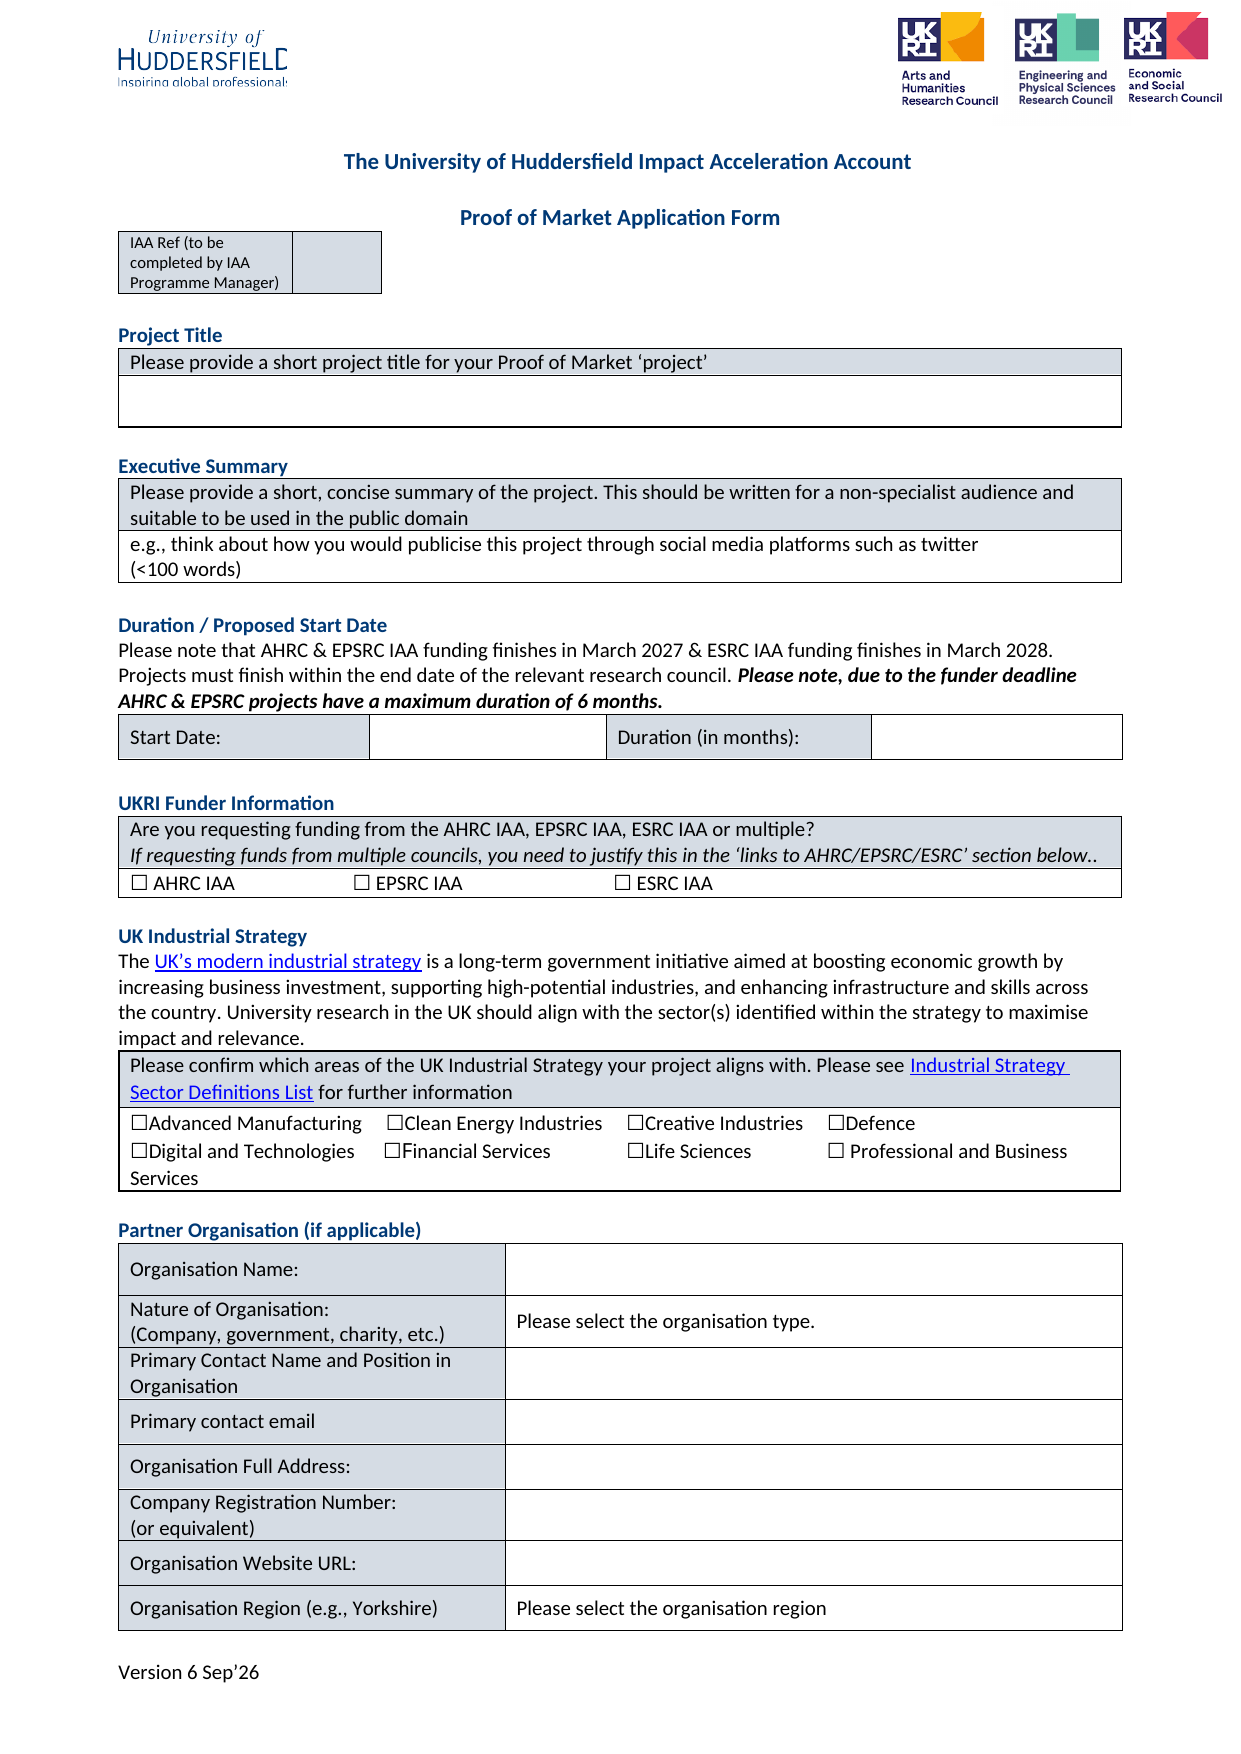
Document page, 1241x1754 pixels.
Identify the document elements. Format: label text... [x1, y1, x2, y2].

table_header [872, 715, 1122, 758]
text UK Industrial Strategy [118, 923, 1122, 949]
text Executive Summary [118, 453, 1122, 478]
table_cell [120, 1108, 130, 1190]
table_cell AHRC IAA EPSRC IAA ESRC IAA [119, 869, 1121, 897]
table_header Are you requesting funding from the AHRC IAA, EPSRC IAA, ESRC IAA or multiple? If requesting funds from multiple councils, you need to justify this in the ‘links to AHRC/EPSRC/ESRC’ section below.. [119, 817, 1121, 867]
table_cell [119, 1586, 505, 1630]
table_cell Primary Contact Name and Position in Organisation [119, 1348, 505, 1398]
text Project Title [118, 323, 1122, 348]
table_cell [506, 1541, 1122, 1585]
table_header Duration (in months): [607, 715, 871, 758]
picture [890, 1, 1225, 126]
table_header Organisation Name: [119, 1244, 505, 1295]
table_header [293, 232, 381, 293]
text Proof of Market Application Form [118, 203, 1122, 231]
table_cell Nature of Organisation: (Company, government, charity, etc.) [119, 1296, 505, 1347]
table_cell [506, 1400, 1122, 1443]
table_cell Company Registration Number: (or equivalent) [119, 1490, 505, 1540]
table_cell Organisation Website URL: [119, 1541, 505, 1585]
table_header [370, 715, 606, 758]
table_header [506, 1244, 1122, 1295]
table_cell [506, 1490, 1122, 1540]
table_cell e.g., think about how you would publicise this project through social media platforms such as twitter (<100 words) [119, 531, 1121, 582]
text Please note that AHRC & EPSRC IAA funding finishes in March 2027 & ESRC IAA funding finishes in March 2028. Projects must finish within the end date of the relevant research council. Please note, due to the funder deadline AHRC & EPSRC projects have a maximum duration of 6 months. [118, 637, 1122, 713]
table_cell [506, 1296, 1122, 1347]
text The UK’s modern industrial strategy is a long-term government initiative aimed at boosting economic growth by increasing business investment, supporting high-potential industries, and enhancing infrastructure and skills across the country. University research in the UK should align with the sector(s) identified within the strategy to maximise impact and relevance. [118, 949, 1122, 1050]
text Duration / Proposed Start Date [118, 612, 1122, 637]
table_header Start Date: [119, 715, 369, 758]
table_header Please provide a short, concise summary of the project. This should be written for a non-specialist audience and suitable to be used in the public domain [119, 479, 1121, 530]
table_cell [506, 1586, 1122, 1630]
table_header Please confirm which areas of the UK Industrial Strategy your project aligns with. Please see Industrial Strategy Sector Definitions List for further information [120, 1052, 1120, 1107]
table_cell Organisation Full Address: [119, 1445, 505, 1488]
table_header Please provide a short project title for your Proof of Market ‘project’ [119, 349, 1121, 374]
text The University of Huddersfield Impact Acceleration Account [118, 147, 1122, 175]
picture [118, 30, 287, 87]
table_cell [506, 1348, 1122, 1398]
text Partner Organisation (if applicable) [118, 1217, 1122, 1243]
text UKRI Funder Information [118, 790, 1122, 816]
table_cell [119, 376, 1121, 426]
table_cell Primary contact email [119, 1400, 505, 1443]
table_cell [506, 1445, 1122, 1488]
table_header IAA Ref (to be completed by IAA Programme Manager) [119, 232, 292, 293]
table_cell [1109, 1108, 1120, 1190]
